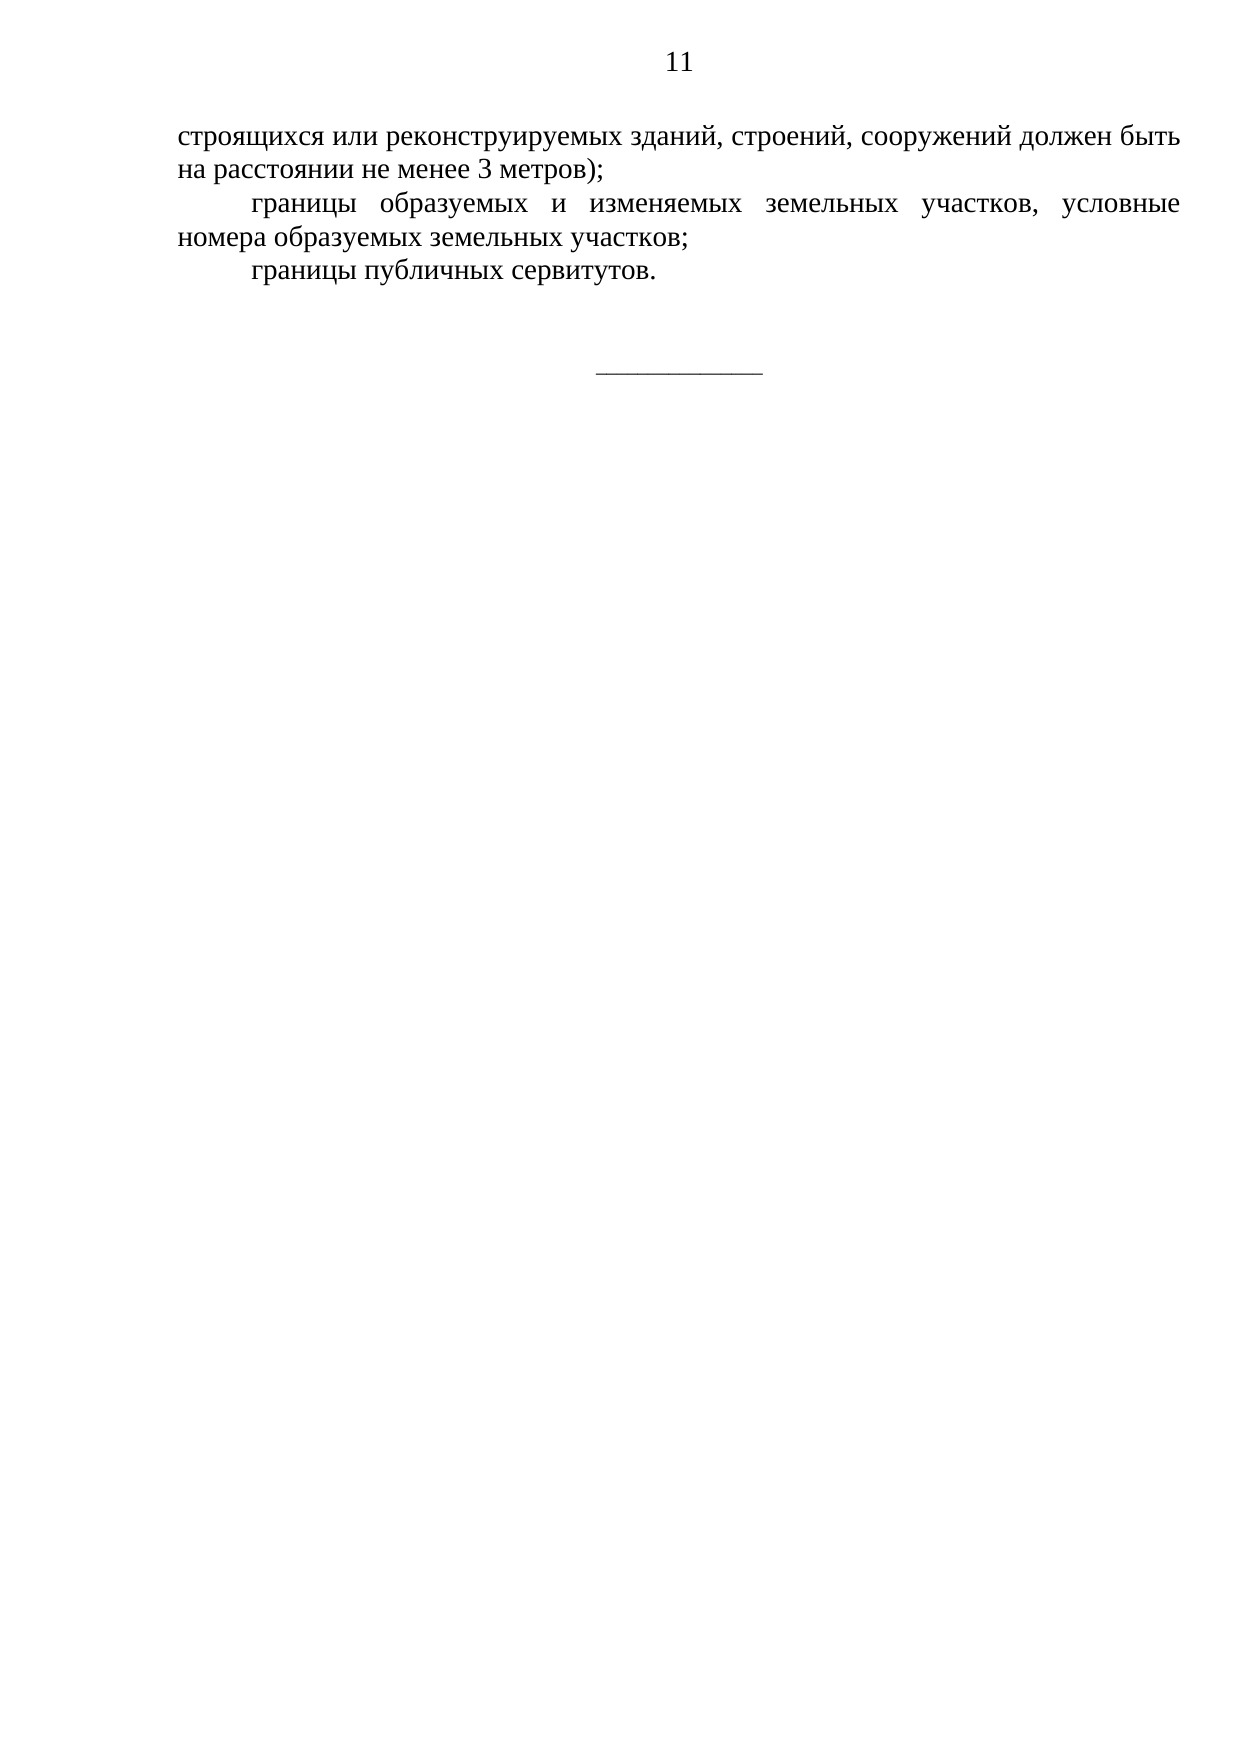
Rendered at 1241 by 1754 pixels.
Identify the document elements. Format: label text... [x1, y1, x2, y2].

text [177, 118, 1181, 185]
text ________________ [177, 353, 1181, 377]
text границы публичных сервитутов. [177, 252, 1181, 286]
text границы образуемых и изменяемых земельных участков, условные номера образуемых земельных участков; [177, 185, 1181, 252]
